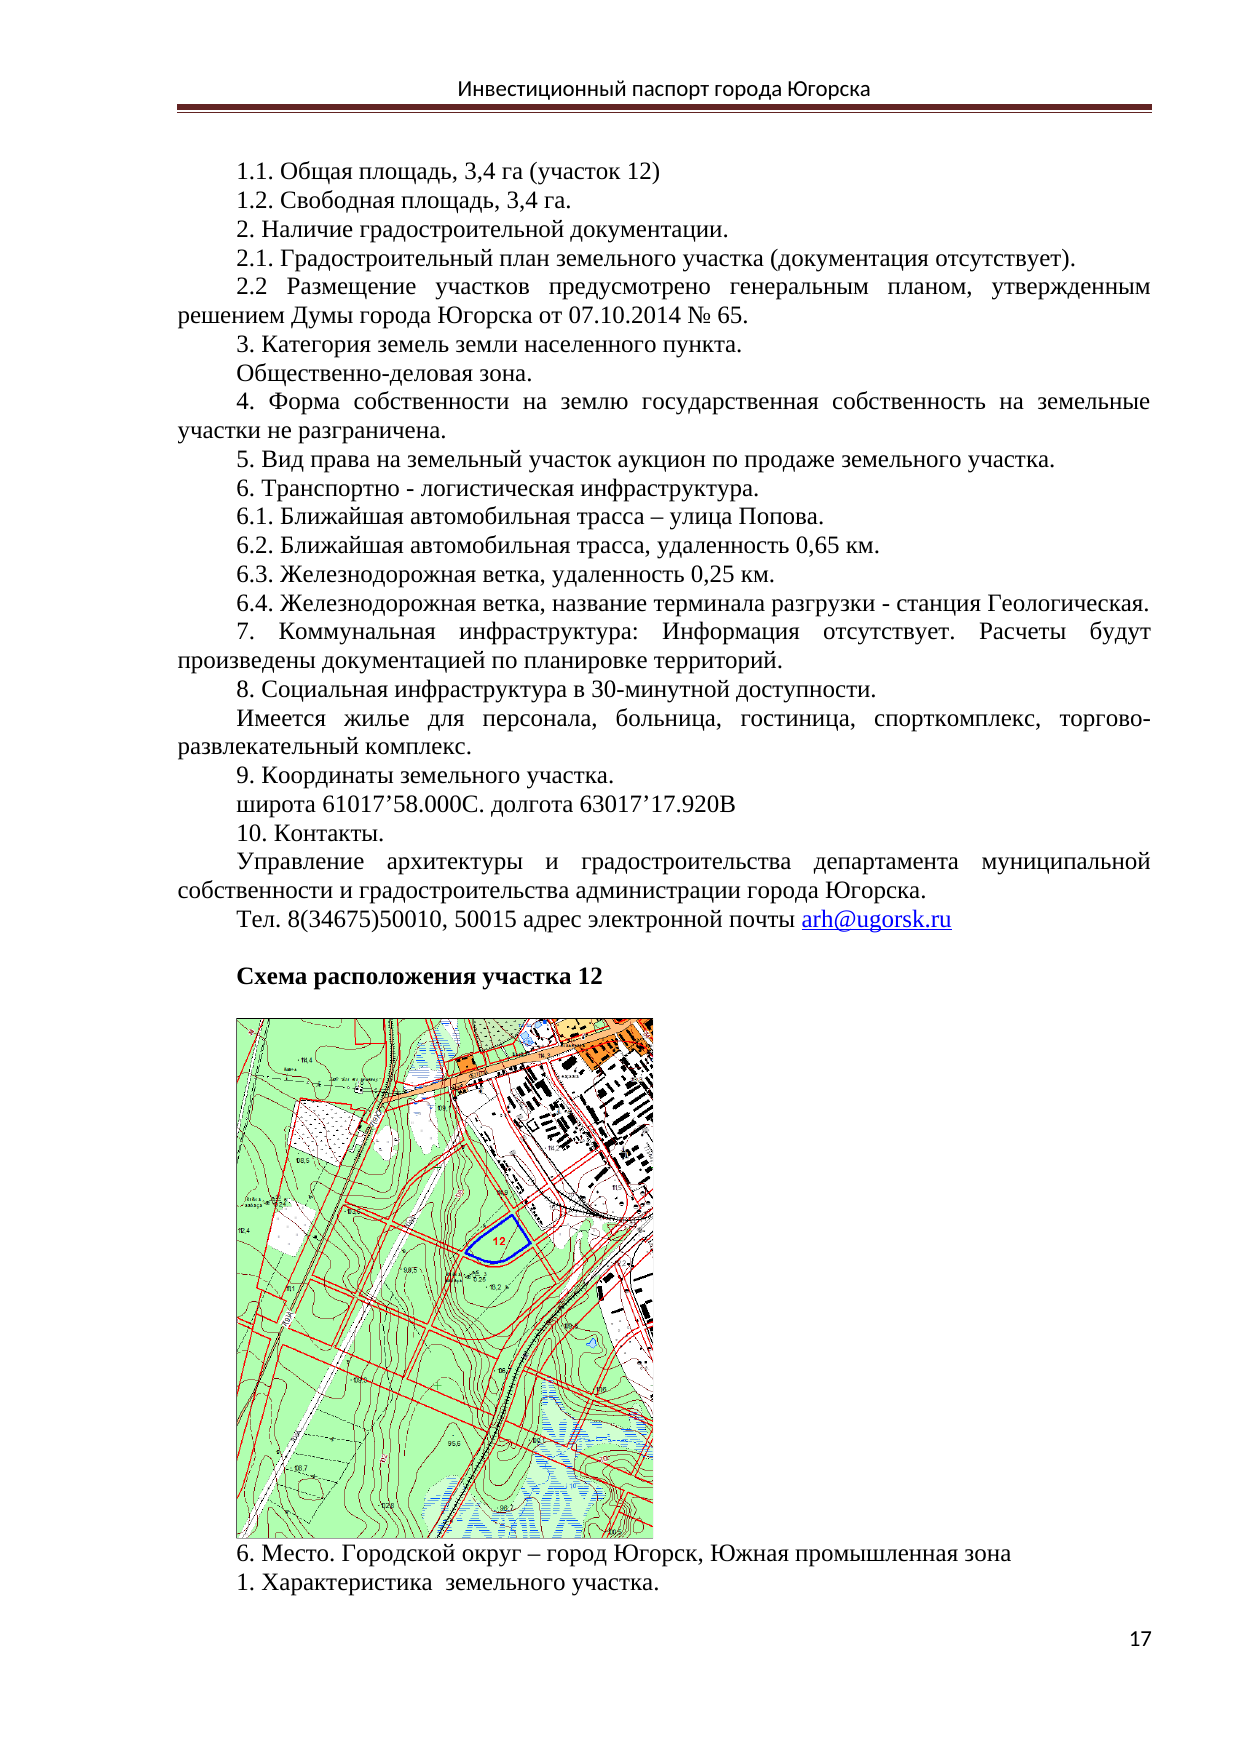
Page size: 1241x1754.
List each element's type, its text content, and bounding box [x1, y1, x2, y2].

text Схема расположения участка 12 [177, 961, 1152, 990]
text Тел. 8(34675)50010, 50015 адрес электронной почты arh@ugorsk.ru [177, 904, 1152, 933]
text 7. Коммунальная инфраструктура: Информация отсутствует. Расчеты будут произведены документацией по планировке территорий. [177, 616, 1152, 674]
text 1. Характеристика земельного участка. [177, 1567, 1152, 1596]
text 6.2. Ближайшая автомобильная трасса, удаленность 0,65 км. [177, 530, 1152, 559]
text 2. Наличие градостроительной документации. [177, 214, 1152, 243]
text 6.1. Ближайшая автомобильная трасса – улица Попова. [177, 501, 1152, 530]
text 6. Транспортно - логистическая инфраструктура. [177, 473, 1152, 501]
text 3. Категория земель земли населенного пункта. [177, 329, 1152, 358]
text Общественно-деловая зона. [177, 358, 1152, 386]
text Управление архитектуры и градостроительства департамента муниципальной собственности и градостроительства администрации города Югорска. [177, 846, 1152, 904]
text 2.2 Размещение участков предусмотрено генеральным планом, утвержденным решением Думы города Югорска от 07.10.2014 № 65. [177, 271, 1152, 329]
text 6.4. Железнодорожная ветка, название терминала разгрузки - станция Геологическая. [177, 588, 1152, 616]
picture [236, 1018, 654, 1539]
text 5. Вид права на земельный участок аукцион по продаже земельного участка. [177, 444, 1152, 473]
text 1.2. Свободная площадь, 3,4 га. [177, 185, 1152, 214]
text 6.3. Железнодорожная ветка, удаленность 0,25 км. [177, 559, 1152, 588]
text Имеется жилье для персонала, больница, гостиница, спорткомплекс, торгово-развлекательный комплекс. [177, 703, 1152, 760]
text широта 61017’58.000С. долгота 63017’17.920В [177, 789, 1152, 818]
text 8. Социальная инфраструктура в 30-минутной доступности. [177, 674, 1152, 703]
text 9. Координаты земельного участка. [177, 760, 1152, 789]
text 2.1. Градостроительный план земельного участка (документация отсутствует). [177, 243, 1152, 271]
text 1.1. Общая площадь, 3,4 га (участок 12) [177, 156, 1152, 185]
text 6. Место. Городской округ – город Югорск, Южная промышленная зона [177, 1538, 1152, 1567]
text 4. Форма собственности на землю государственная собственность на земельные участки не разграничена. [177, 386, 1152, 444]
text 10. Контакты. [177, 818, 1152, 846]
